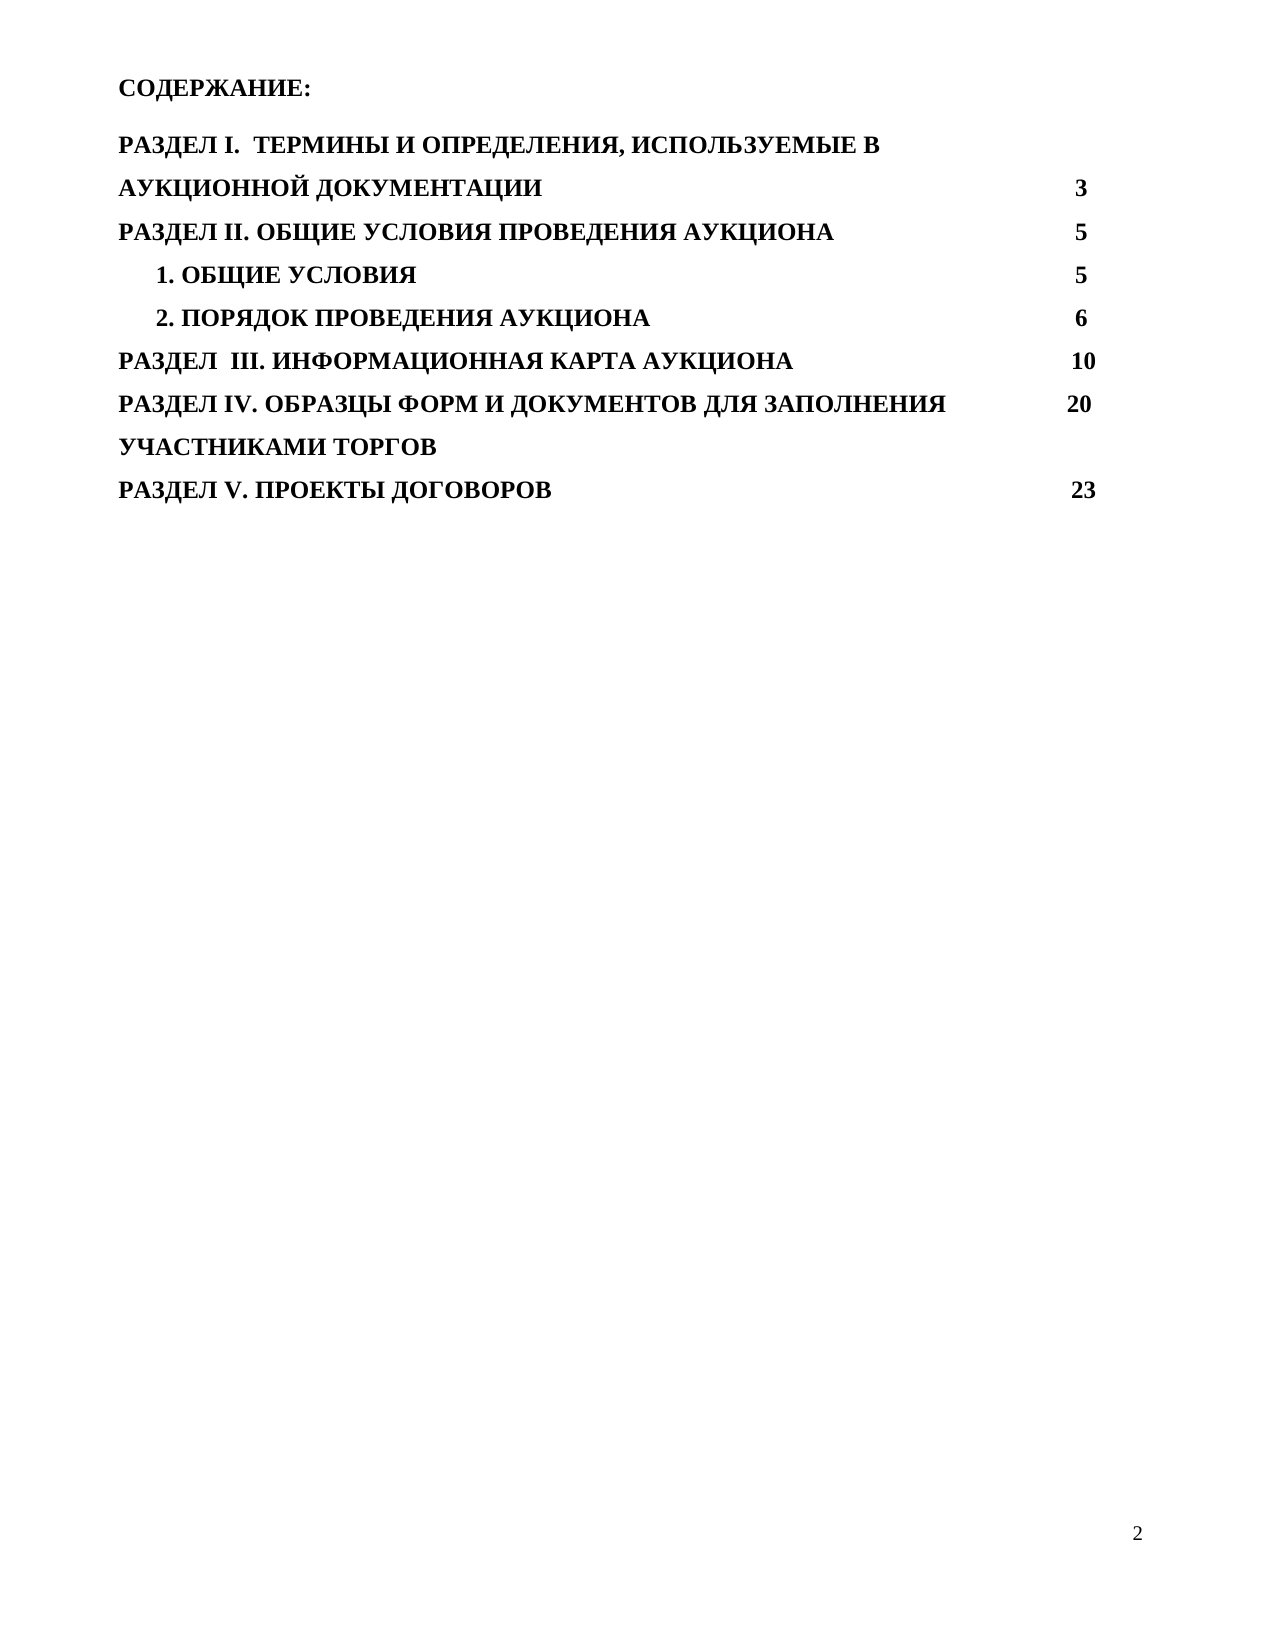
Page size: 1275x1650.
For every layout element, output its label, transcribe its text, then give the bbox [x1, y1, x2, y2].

text РАЗДЕЛ III. ИНФОРМАЦИОННАЯ КАРТА АУКЦИОНА 10 [118, 346, 1171, 374]
text РАЗДЕЛ II. ОБЩИЕ УСЛОВИЯ ПРОВЕДЕНИЯ АУКЦИОНА 5 [118, 217, 1171, 246]
text СОДЕРЖАНИЕ: [118, 73, 1171, 101]
text УЧАСТНИКАМИ ТОРГОВ [118, 432, 1171, 461]
text 2. ПОРЯДОК ПРОВЕДЕНИЯ АУКЦИОНА 6 [156, 303, 1171, 332]
text АУКЦИОННОЙ ДОКУМЕНТАЦИИ 3 [118, 173, 1171, 202]
text РАЗДЕЛ I. ТЕРМИНЫ И ОПРЕДЕЛЕНИЯ, ИСПОЛЬЗУЕМЫЕ В [118, 130, 1171, 159]
text РАЗДЕЛ IV. ОБРАЗЦЫ ФОРМ И ДОКУМЕНТОВ ДЛЯ ЗАПОЛНЕНИЯ 20 [118, 389, 1171, 418]
text 1. ОБЩИЕ УСЛОВИЯ 5 [156, 260, 1171, 288]
text РАЗДЕЛ V. ПРОЕКТЫ ДОГОВОРОВ 23 [118, 475, 1171, 504]
